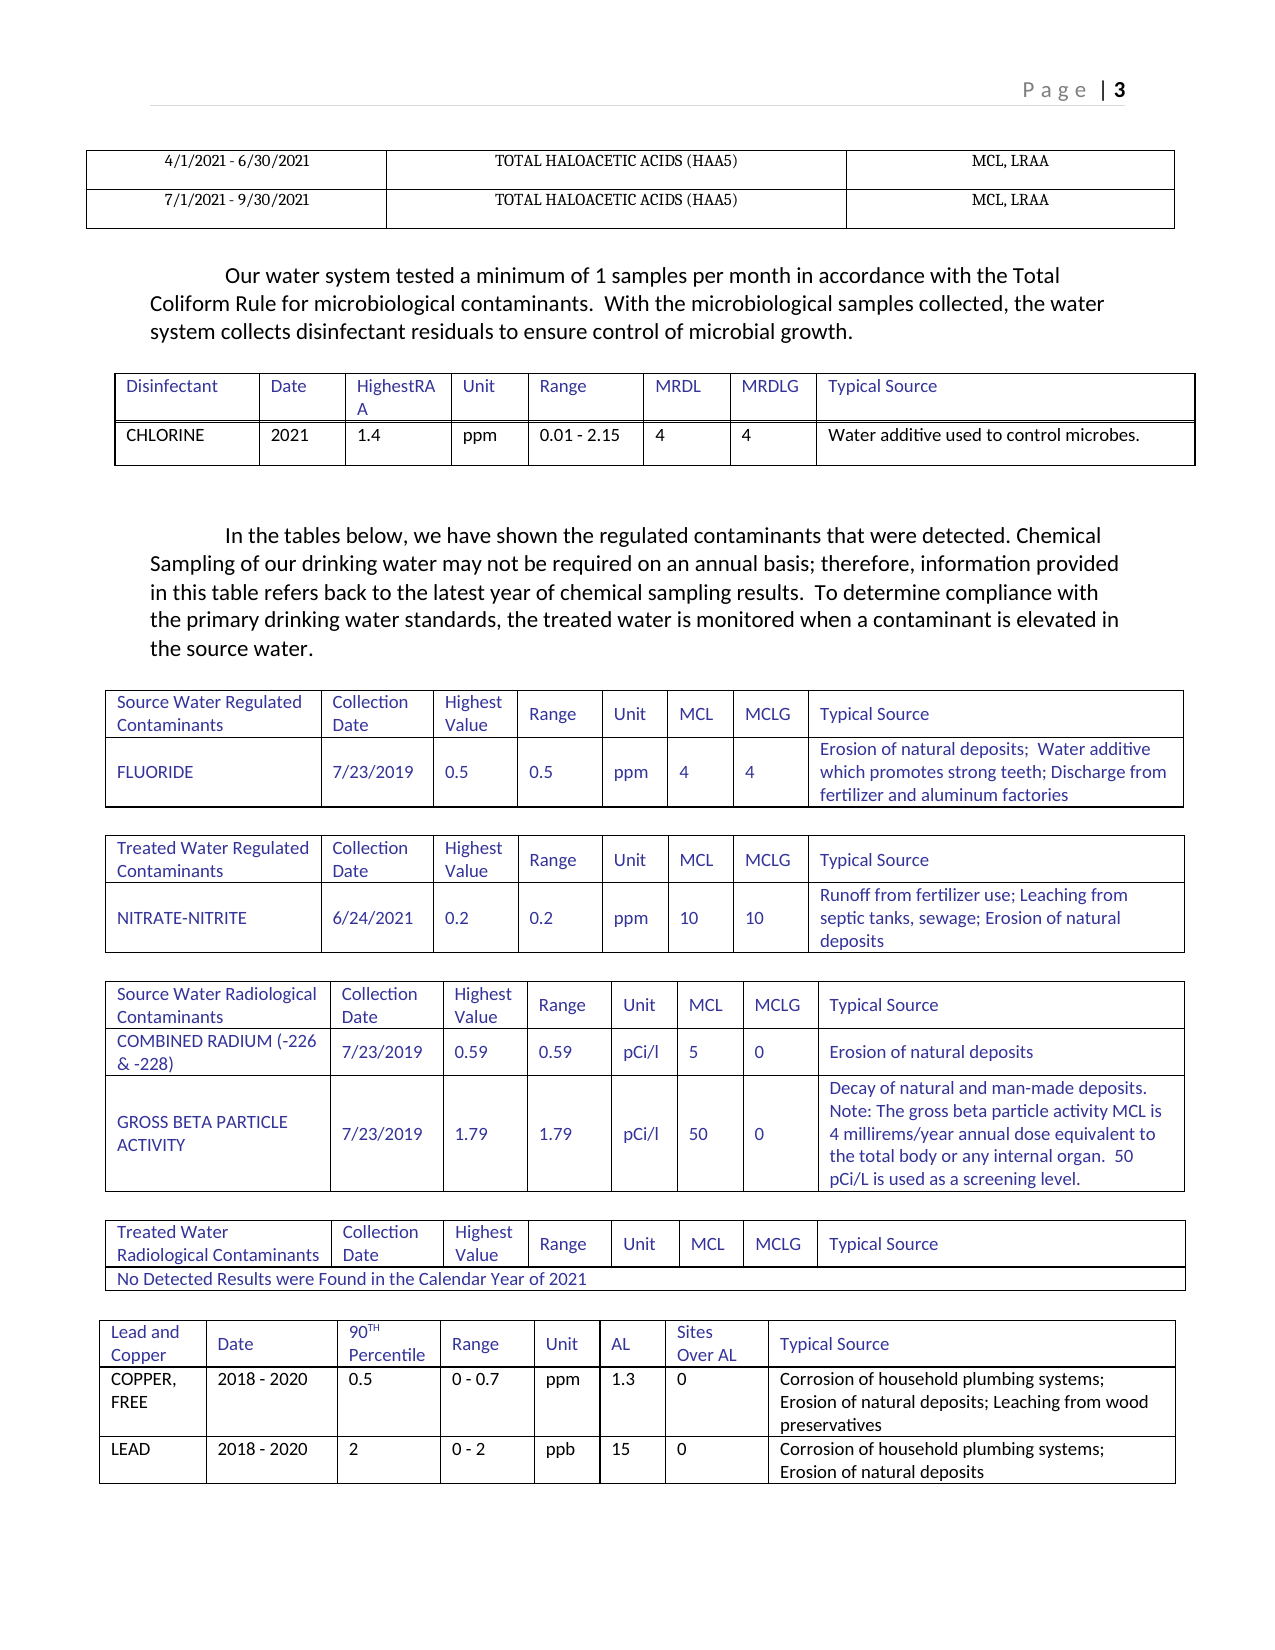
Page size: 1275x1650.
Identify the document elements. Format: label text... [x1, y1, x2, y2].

table_cell 0.5 [434, 738, 517, 806]
table_header Typical Source [809, 836, 1184, 882]
table_cell Erosion of natural deposits [819, 1029, 1184, 1075]
table_header Range [528, 982, 611, 1028]
table_header Highest Value [434, 836, 518, 882]
table_cell 0 [744, 1029, 818, 1075]
table_cell MCL, LRAA [847, 190, 1174, 228]
table_cell Corrosion of household plumbing systems; Erosion of natural deposits; Leaching from wood preservatives [769, 1368, 1175, 1436]
table_header Unit [452, 374, 528, 420]
table_header MRDLG [731, 374, 816, 420]
table_header [678, 982, 743, 1028]
table_cell FLUORIDE [106, 738, 321, 806]
table_cell 2021 [260, 423, 345, 464]
table_header Unit [612, 1221, 679, 1266]
table_header Lead and Copper [100, 1321, 206, 1366]
table_cell 1.79 [444, 1076, 527, 1191]
table_cell 2018 - 2020 [207, 1437, 337, 1483]
table_cell Water additive used to control microbes. [817, 423, 1194, 464]
table_header Treated Water Regulated Contaminants [106, 836, 321, 882]
table_header Collection Date [332, 1221, 443, 1266]
table_cell 50 [678, 1076, 743, 1191]
text In the tables below, we have shown the regulated contaminants that were detected. Chemical Sampling of our drinking water may not be required on an annual basis; therefore, information provided in this table refers back to the latest year of chemical sampling results. To determine compliance with the primary drinking water standards, the treated water is monitored when a contaminant is elevated in the source water. [150, 522, 1125, 662]
table_header [680, 1221, 743, 1266]
table_cell GROSS BETA PARTICLE ACTIVITY [106, 1076, 330, 1191]
table_cell 1.3 [601, 1368, 665, 1436]
table_cell 4 [644, 423, 730, 464]
table_cell 0 [744, 1076, 818, 1191]
table_header Unit [612, 982, 677, 1028]
table_cell 7/1/2021 - 9/30/2021 [87, 190, 386, 228]
table_cell 7/23/2019 [331, 1076, 443, 1191]
text Our water system tested a minimum of 1 samples per month in accordance with the Total Coliform Rule for microbiological contaminants. With the microbiological samples collected, the water system collects disinfectant residuals to ensure control of microbial growth. [150, 261, 1125, 345]
table_header Disinfectant [116, 374, 259, 420]
table_header Typical Source [817, 374, 1194, 420]
table_header Range [529, 374, 643, 420]
table_cell 0 [666, 1437, 768, 1483]
table_header Unit [603, 836, 668, 882]
table_header [669, 836, 733, 882]
table_header Sites Over AL [666, 1321, 768, 1366]
table_cell Erosion of natural deposits; Water additive which promotes strong teeth; Discharge from fertilizer and aluminum factories [809, 738, 1183, 806]
table_cell Decay of natural and man-made deposits. Note: The gross beta particle activity MCL is 4 millirems/year annual dose equivalent to the total body or any internal organ. 50 pCi/L is used as a screening level. [819, 1076, 1184, 1191]
table_header AL [601, 1321, 665, 1366]
table_cell pCi/l [612, 1076, 677, 1191]
table_cell 0.59 [444, 1029, 527, 1075]
table_header Typical Source [769, 1321, 1175, 1366]
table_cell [87, 151, 386, 189]
table_cell TOTAL HALOACETIC ACIDS (HAA5) [387, 190, 846, 228]
table_cell COMBINED RADIUM (-226 & -228) [106, 1029, 330, 1075]
table_cell ppm [452, 423, 528, 464]
table_cell 0.59 [528, 1029, 611, 1075]
table_cell ppm [535, 1368, 599, 1436]
table_header Highest Value [444, 1221, 528, 1266]
table_header Typical Source [818, 1221, 1185, 1266]
table_header HighestRAA [346, 374, 451, 420]
table_cell 4 [668, 738, 733, 806]
table_cell ppm [603, 883, 668, 952]
table_cell 0.5 [338, 1368, 440, 1436]
table_header 90TH Percentile [338, 1321, 440, 1366]
table_cell TOTAL HALOACETIC ACIDS (HAA5) [387, 151, 846, 189]
table_header MCLG [734, 691, 808, 737]
table_header Collection Date [331, 982, 443, 1028]
table_header Date [260, 374, 345, 420]
table_cell 1.4 [346, 423, 451, 464]
table_header Source Water Radiological Contaminants [106, 982, 330, 1028]
table_cell LEAD [100, 1437, 206, 1483]
table_cell MCL, LRAA [847, 151, 1174, 189]
table_header MCLG [734, 836, 808, 882]
table_cell 7/23/2019 [322, 738, 433, 806]
table_header Source Water Regulated Contaminants [106, 691, 321, 737]
table_cell 1.79 [528, 1076, 611, 1191]
table_header MRDL [644, 374, 730, 420]
table_cell 0 - 2 [441, 1437, 534, 1483]
table_cell 4 [734, 738, 808, 806]
table_header MCLG [744, 1221, 817, 1266]
table_header Unit [603, 691, 667, 737]
table_header Typical Source [819, 982, 1184, 1028]
table_cell ppb [535, 1437, 599, 1483]
table_cell CHLORINE [116, 423, 259, 464]
table_cell 10 [734, 883, 808, 952]
table_cell COPPER, FREE [100, 1368, 206, 1436]
table_cell 2 [338, 1437, 440, 1483]
table_cell 6/24/2021 [322, 883, 433, 952]
table_header Range [518, 691, 602, 737]
table_cell Runoff from fertilizer use; Leaching from septic tanks, sewage; Erosion of natural deposits [809, 883, 1184, 952]
table_cell 0.5 [518, 738, 602, 806]
table_cell NITRATE-NITRITE [106, 883, 321, 952]
table_cell 10 [669, 883, 733, 952]
table_header Date [207, 1321, 337, 1366]
table_cell No Detected Results were Found in the Calendar Year of 2021 [106, 1268, 1185, 1290]
table_header Highest Value [434, 691, 517, 737]
table_header Collection Date [322, 691, 433, 737]
table_cell 5 [678, 1029, 743, 1075]
table_header Range [441, 1321, 534, 1366]
table_cell 0 - 0.7 [441, 1368, 534, 1436]
table_header Highest Value [444, 982, 527, 1028]
table_cell 0.2 [434, 883, 518, 952]
table_cell 7/23/2019 [331, 1029, 443, 1075]
table_header Treated Water Radiological Contaminants [106, 1221, 331, 1266]
table_cell pCi/l [612, 1029, 677, 1075]
table_cell 0.2 [519, 883, 602, 952]
table_cell 2018 - 2020 [207, 1368, 337, 1436]
table_header Range [529, 1221, 611, 1266]
table_header MCLG [744, 982, 818, 1028]
table_header Range [519, 836, 602, 882]
table_cell ppm [603, 738, 667, 806]
table_cell 0.01 - 2.15 [529, 423, 643, 464]
table_cell Corrosion of household plumbing systems; Erosion of natural deposits [769, 1437, 1175, 1483]
table_cell 15 [601, 1437, 665, 1483]
table_header Collection Date [322, 836, 433, 882]
table_cell 4 [731, 423, 816, 464]
table_cell 0 [666, 1368, 768, 1436]
table_header Unit [535, 1321, 599, 1366]
table_header Typical Source [809, 691, 1183, 737]
table_header [668, 691, 733, 737]
